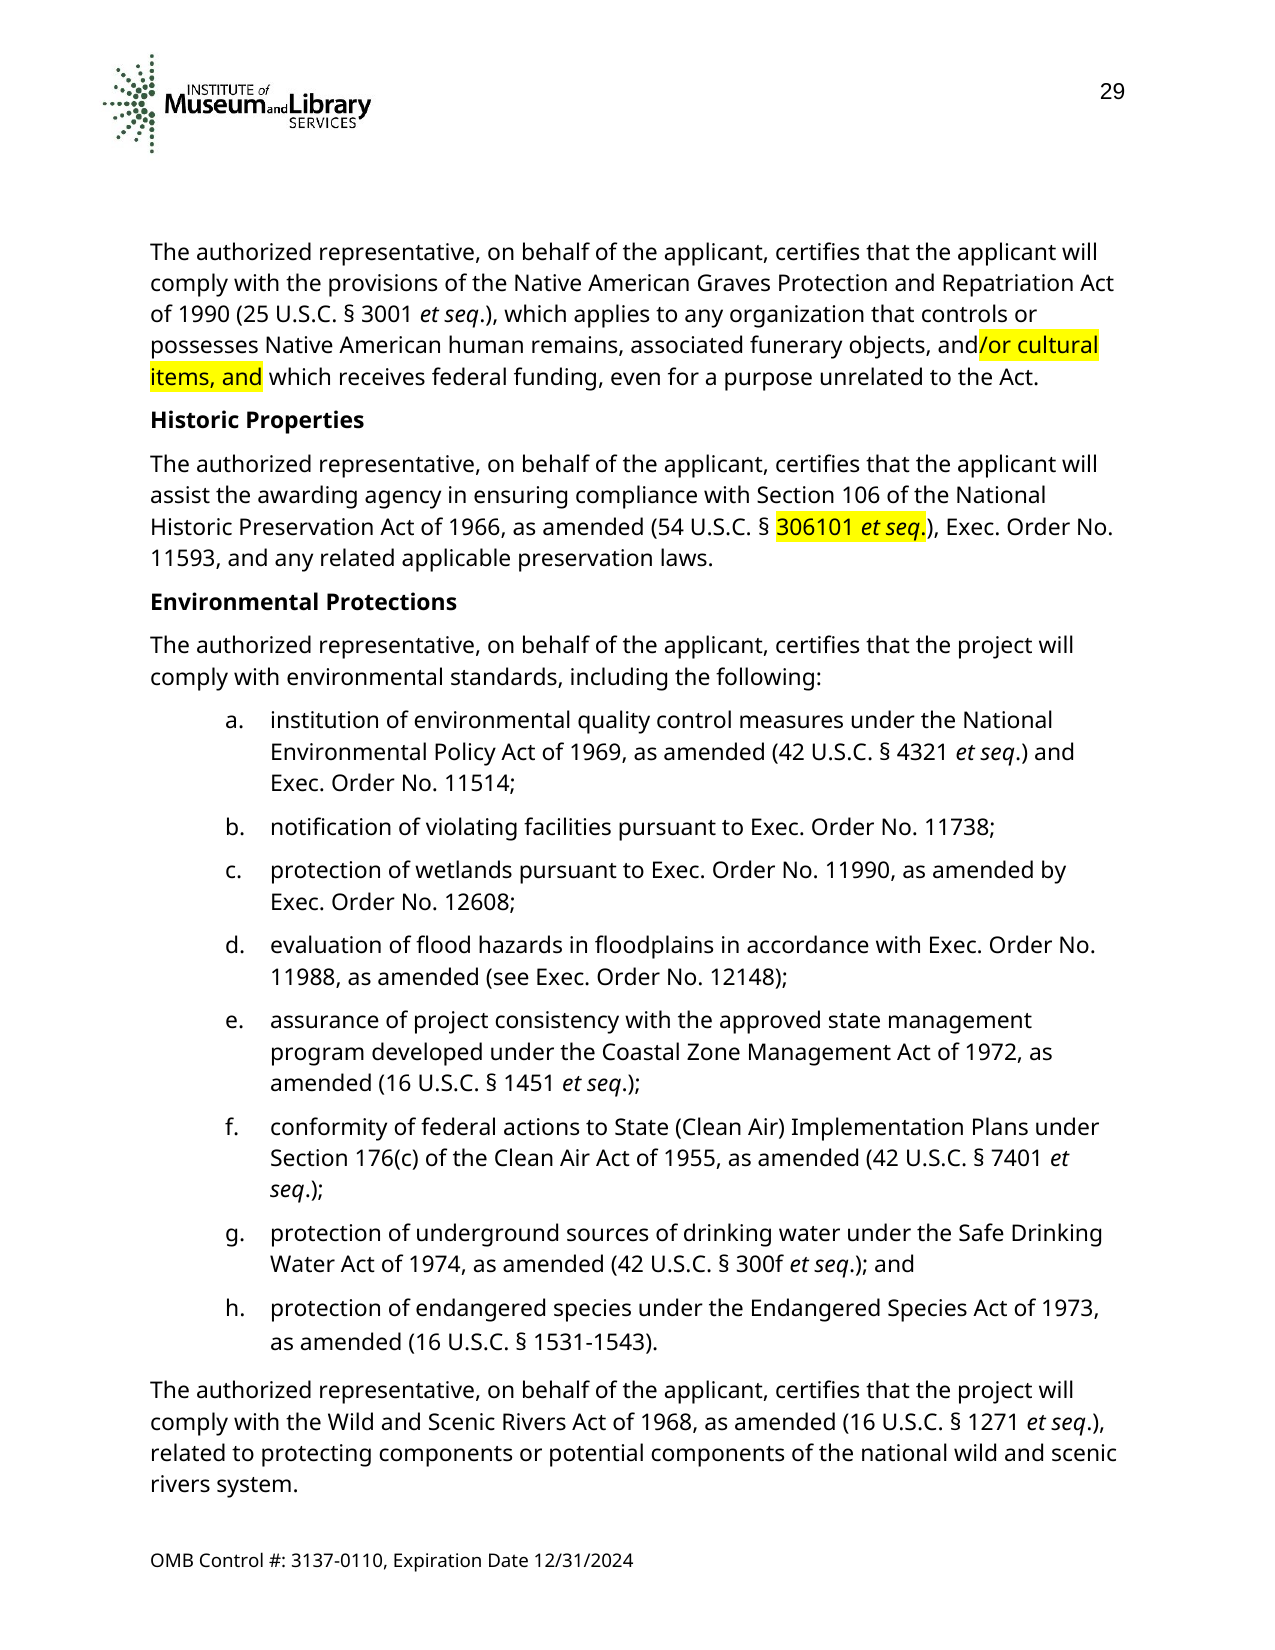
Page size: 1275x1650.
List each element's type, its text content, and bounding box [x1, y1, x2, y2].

text The authorized representative, on behalf of the applicant, certifies that the project will comply with environmental standards, including the following: [150, 629, 1125, 692]
list protection of endangered species under the Endangered Species Act of 1973, as amended (16 U.S.C. § 1531-1543). [225, 1292, 1125, 1357]
text The authorized representative, on behalf of the applicant, certifies that the applicant will assist the awarding agency in ensuring compliance with Section 106 of the National Historic Preservation Act of 1966, as amended (54 U.S.C. § 306101 et seq.), Exec. Order No. 11593, and any related applicable preservation laws. [150, 448, 1125, 573]
list protection of wetlands pursuant to Exec. Order No. 11990, as amended by Exec. Order No. 12608; [225, 854, 1125, 917]
picture [99, 40, 380, 167]
list evaluation of flood hazards in floodplains in accordance with Exec. Order No. 11988, as amended (see Exec. Order No. 12148); [225, 929, 1125, 992]
text Environmental Protections [150, 586, 1125, 617]
text The authorized representative, on behalf of the applicant, certifies that the project will comply with the Wild and Scenic Rivers Act of 1968, as amended (16 U.S.C. § 1271 et seq.), related to protecting components or potential components of the national wild and scenic rivers system. [150, 1374, 1124, 1499]
list conformity of federal actions to State (Clean Air) Implementation Plans under Section 176(c) of the Clean Air Act of 1955, as amended (42 U.S.C. § 7401 et seq.); [225, 1111, 1125, 1204]
list protection of underground sources of drinking water under the Safe Drinking Water Act of 1974, as amended (42 U.S.C. § 300f et seq.); and [225, 1217, 1125, 1279]
list notification of violating facilities pursuant to Exec. Order No. 11738; [225, 811, 1125, 842]
list assurance of project consistency with the approved state management program developed under the Coastal Zone Management Act of 1972, as amended (16 U.S.C. § 1451 et seq.); [225, 1004, 1125, 1098]
list institution of environmental quality control measures under the National Environmental Policy Act of 1969, as amended (42 U.S.C. § 4321 et seq.) and Exec. Order No. 11514; [225, 704, 1125, 798]
text The authorized representative, on behalf of the applicant, certifies that the applicant will comply with the provisions of the Native American Graves Protection and Repatriation Act of 1990 (25 U.S.C. § 3001 et seq.), which applies to any organization that controls or possesses Native American human remains, associated funerary objects, and/or cultural items, and which receives federal funding, even for a purpose unrelated to the Act. [150, 236, 1125, 392]
text Historic Properties [150, 404, 1125, 436]
